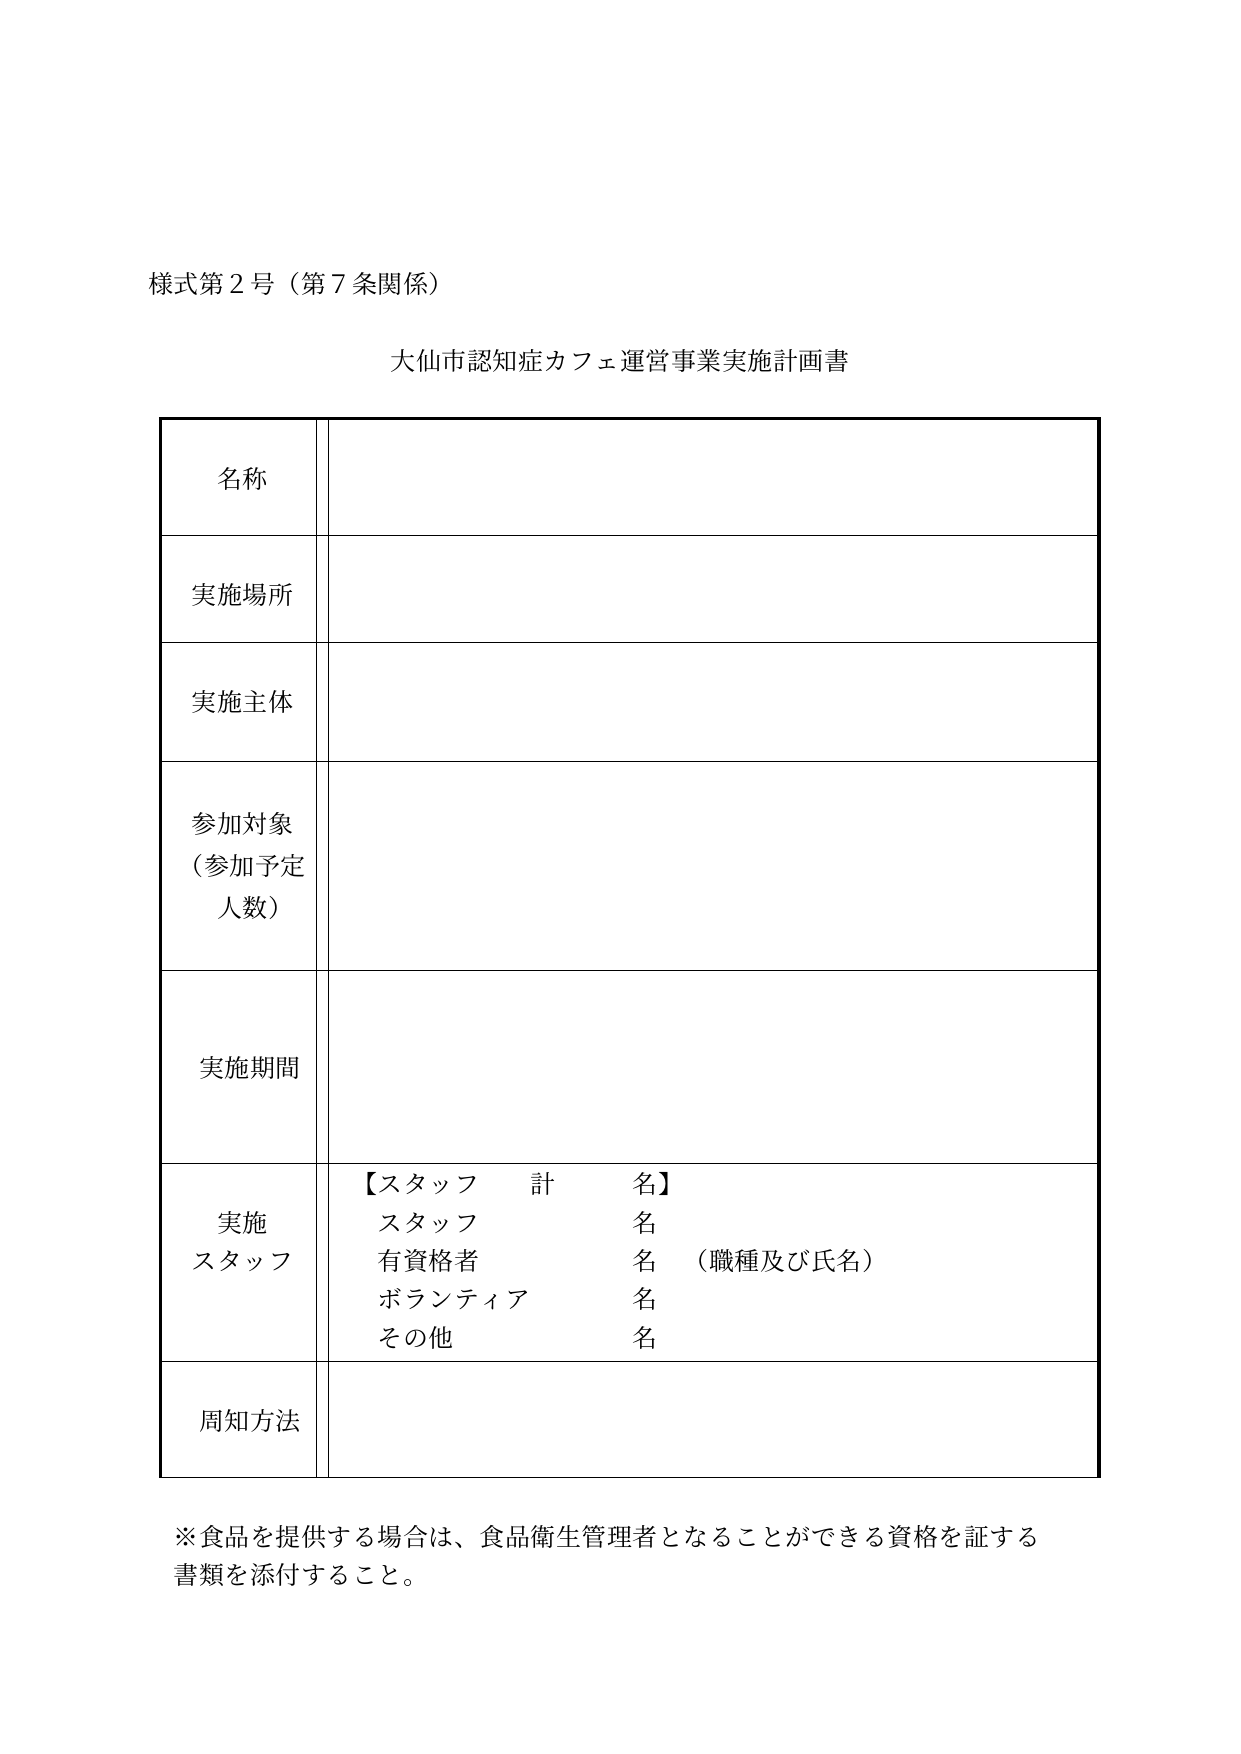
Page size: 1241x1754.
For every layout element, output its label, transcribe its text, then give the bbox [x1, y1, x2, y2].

table_header [317, 420, 328, 535]
text 書類を添付すること。 [148, 1555, 1092, 1593]
table_cell [329, 536, 1097, 642]
table_cell 参加対象 （参加予定 人数） [162, 762, 316, 970]
table_cell 周知方法 [162, 1362, 316, 1477]
table_cell [317, 536, 328, 642]
table_cell [329, 971, 1097, 1163]
table_cell [329, 1362, 1097, 1477]
text 様式第２号（第７条関係） [148, 264, 1092, 302]
table_cell [317, 643, 328, 761]
table_cell [317, 762, 328, 970]
table_cell 実施場所 [162, 536, 316, 642]
table_header 名称 [162, 420, 316, 535]
table_cell [317, 1164, 328, 1361]
table_header [329, 420, 1097, 535]
table_cell [317, 1362, 328, 1477]
table_cell [329, 643, 1097, 761]
table_cell 実施主体 [162, 643, 316, 761]
table_cell [317, 971, 328, 1163]
table_cell 実施期間 [162, 971, 316, 1163]
text 大仙市認知症カフェ運営事業実施計画書 [148, 340, 1092, 379]
table_cell 【スタッフ 計 名】 スタッフ 名 有資格者 名 （職種及び氏名） ボランティア 名 その他 名 [329, 1164, 1097, 1361]
text ※食品を提供する場合は、食品衛生管理者となることができる資格を証する [148, 1517, 1092, 1555]
table_cell [329, 762, 1097, 970]
table_cell 実施 スタッフ [162, 1164, 316, 1361]
